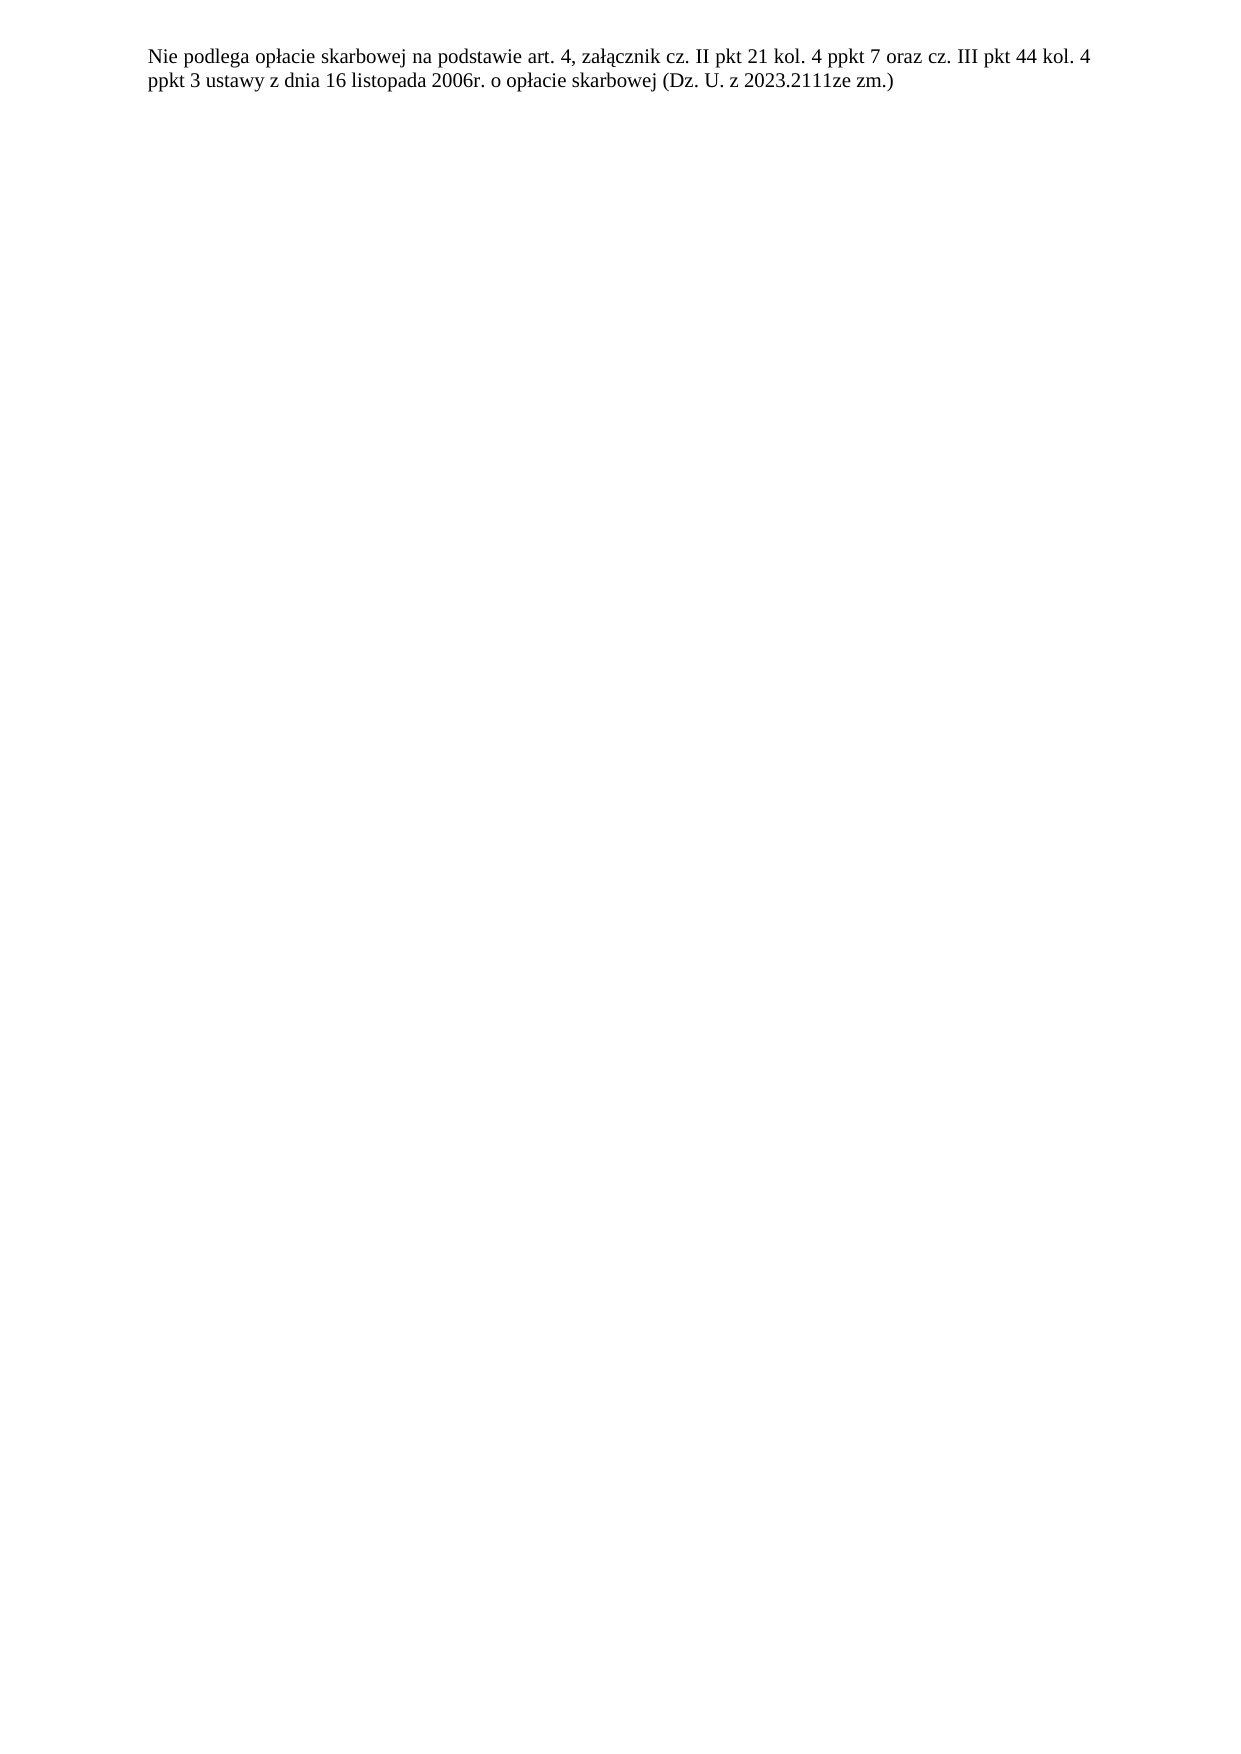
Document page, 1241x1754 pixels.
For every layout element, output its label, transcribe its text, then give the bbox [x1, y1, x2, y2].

text Nie podlega opłacie skarbowej na podstawie art. 4, załącznik cz. II pkt 21 kol. 4 ppkt 7 oraz cz. III pkt 44 kol. 4 ppkt 3 ustawy z dnia 16 listopada 2006r. o opłacie skarbowej (Dz. U. z 2023.2111ze zm.) [148, 44, 1093, 92]
